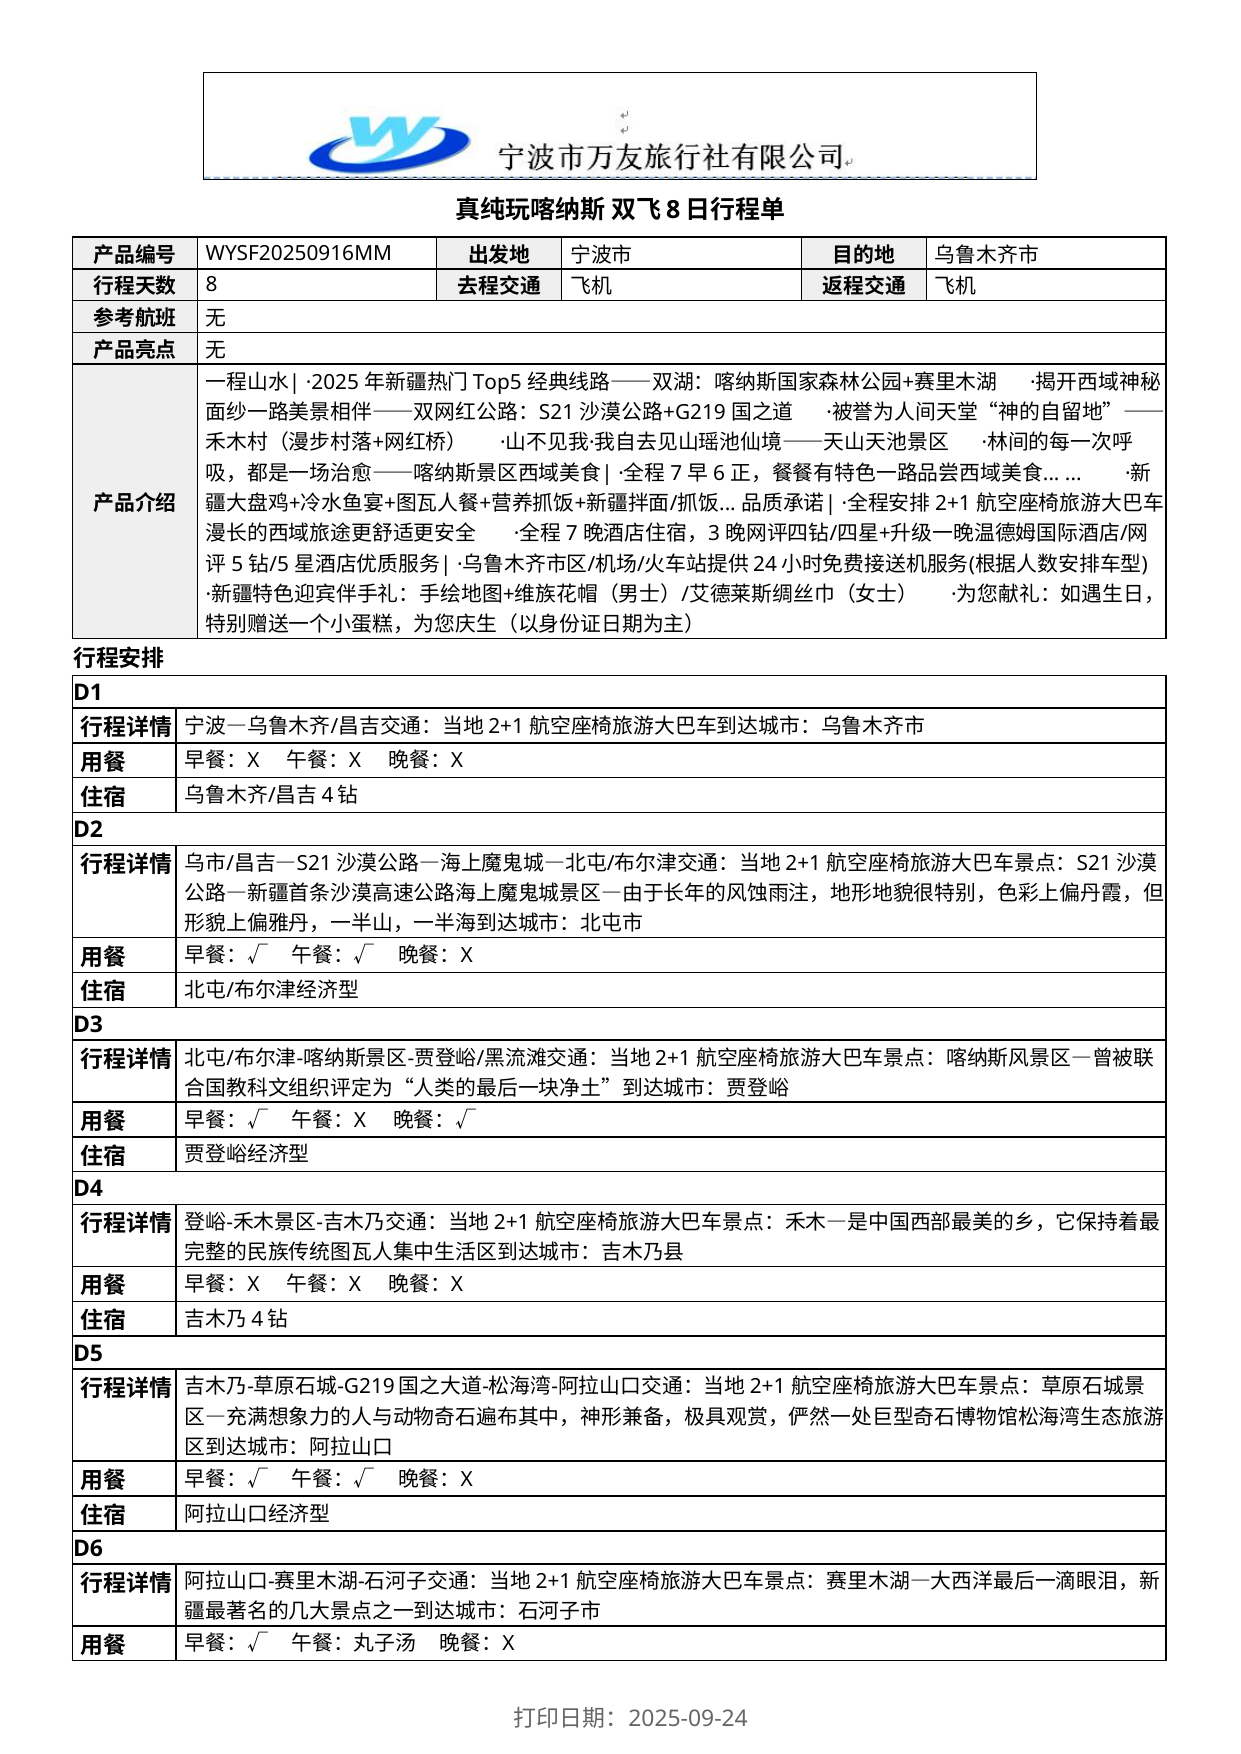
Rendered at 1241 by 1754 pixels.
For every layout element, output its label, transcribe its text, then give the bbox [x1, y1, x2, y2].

table_header 目的地 [802, 238, 926, 268]
table_cell 返程交通 [802, 270, 926, 300]
table_cell 登峪-禾木景区-吉木乃 [177, 1205, 1165, 1266]
table_cell D5 [73, 1337, 1165, 1368]
table_header 出发地 [437, 238, 561, 268]
table_cell 乌鲁木齐/昌吉4钻 [177, 778, 1165, 812]
table_cell D6 [73, 1532, 1165, 1563]
table_cell 阿拉山口-赛里木湖-石河子 [177, 1565, 1165, 1625]
table_cell 早餐：√ 午餐：√ 晚餐：X [177, 938, 1165, 972]
table_cell 去程交通 [437, 270, 561, 300]
table_cell 贾登峪经济型 [177, 1138, 1165, 1171]
table_header 宁波市 [562, 238, 801, 268]
table_cell 住宿 [73, 1302, 175, 1335]
table_cell 一程山水| ·2025 年新疆热门Top5 经典线路——双湖：喀纳斯国家森林公园+赛里木湖 [198, 365, 1165, 638]
table_cell 用餐 [73, 1267, 175, 1301]
table_cell 行程详情 [73, 846, 175, 937]
table_cell 宁波—乌鲁木齐/昌吉 [177, 709, 1165, 742]
table_cell 无 [198, 301, 1165, 332]
table_cell 住宿 [73, 1497, 175, 1530]
table_cell 行程详情 [73, 1565, 175, 1625]
table_cell 参考航班 [73, 301, 197, 332]
text 真纯玩喀纳斯 双飞8日行程单 [73, 189, 1167, 226]
table_cell 住宿 [73, 778, 175, 812]
table_cell 无 [198, 333, 1165, 363]
text 行程安排 [73, 640, 1167, 673]
table_cell D4 [73, 1172, 1165, 1204]
table_header D1 [73, 676, 1165, 707]
table_cell 住宿 [73, 1138, 175, 1171]
table_header WYSF20250916MM [198, 238, 436, 268]
table_cell 行程详情 [73, 1041, 175, 1101]
table_header 产品编号 [73, 238, 197, 268]
table_cell 住宿 [73, 973, 175, 1006]
table_cell 用餐 [73, 1103, 175, 1136]
table_cell 用餐 [73, 1462, 175, 1495]
table_cell 用餐 [73, 938, 175, 972]
table_cell 阿拉山口经济型 [177, 1497, 1165, 1530]
table_cell 早餐：X 午餐：X 晚餐：X [177, 744, 1165, 777]
table_cell 早餐：√ 午餐：X 晚餐：√ [177, 1103, 1165, 1136]
table_cell 乌市/昌吉—S21沙漠公路—海上魔鬼城—北屯/布尔津 [177, 846, 1165, 937]
picture [204, 73, 1036, 179]
table_cell 行程详情 [73, 1370, 175, 1460]
table_cell 飞机 [927, 270, 1165, 300]
table_cell D3 [73, 1008, 1165, 1039]
table_cell 早餐：X 午餐：X 晚餐：X [177, 1267, 1165, 1301]
table_cell 吉木乃-草原石城-G219国之大道-松海湾-阿拉山口 [177, 1370, 1165, 1460]
table_cell 行程详情 [73, 709, 175, 742]
table_cell D2 [73, 813, 1165, 844]
table_header 乌鲁木齐市 [927, 238, 1165, 268]
table_cell 北屯/布尔津-喀纳斯景区-贾登峪/黑流滩 [177, 1041, 1165, 1101]
table_cell 早餐：√ 午餐：丸子汤 晚餐：X [177, 1627, 1165, 1660]
table_cell 用餐 [73, 744, 175, 777]
table_cell 产品介绍 [73, 365, 197, 638]
table_cell 行程详情 [73, 1205, 175, 1266]
table_cell 产品亮点 [73, 333, 197, 363]
table_cell 北屯/布尔津经济型 [177, 973, 1165, 1006]
table_cell 行程天数 [73, 270, 197, 300]
table_cell 飞机 [562, 270, 801, 300]
table_cell 8 [198, 270, 436, 300]
table_cell 早餐：√ 午餐：√ 晚餐：X [177, 1462, 1165, 1495]
table_cell 吉木乃4钻 [177, 1302, 1165, 1335]
table_cell 用餐 [73, 1627, 175, 1660]
